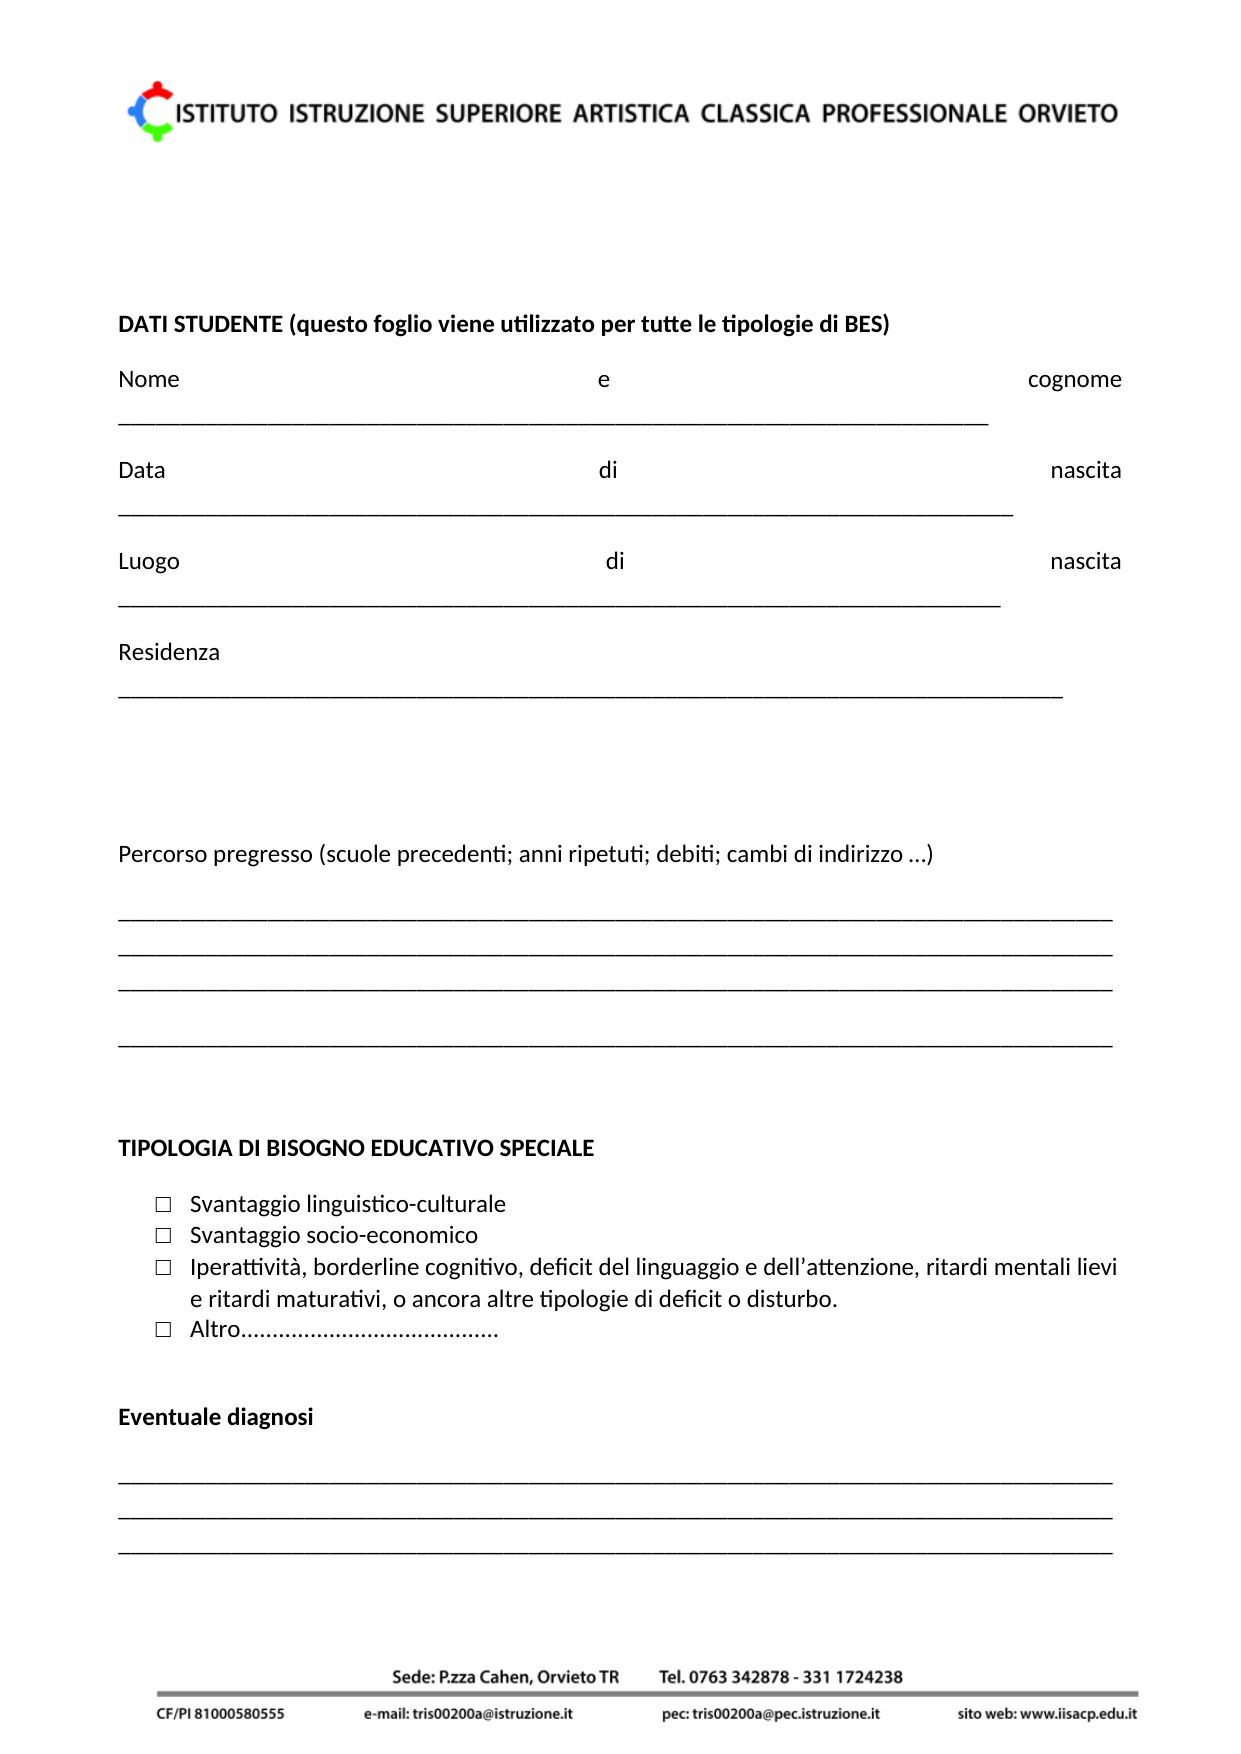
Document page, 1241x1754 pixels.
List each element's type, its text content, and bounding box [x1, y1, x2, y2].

list Altro......................................... [156, 1313, 1122, 1345]
list Iperattività, borderline cognitivo, deficit del linguaggio e dell’attenzione, ritardi mentali lievi e ritardi maturativi, o ancora altre tipologie di deficit o disturbo. [156, 1251, 1122, 1313]
text Percorso pregresso (scuole precedenti; anni ripetuti; debiti; cambi di indirizzo …) [118, 838, 1122, 869]
picture [121, 73, 1125, 157]
text Luogo di nascita _______________________________________________________________________ [118, 545, 1122, 611]
text Eventuale diagnosi [118, 1401, 1122, 1432]
text Data di nascita ________________________________________________________________________ [118, 454, 1122, 520]
picture [146, 1654, 1150, 1741]
text Residenza ____________________________________________________________________________ [118, 636, 1122, 702]
text Nome e cognome ______________________________________________________________________ [118, 363, 1122, 429]
list Svantaggio socio-economico [156, 1219, 1122, 1251]
text ________________________________________________________________________________ [118, 1020, 1122, 1051]
text TIPOLOGIA DI BISOGNO EDUCATIVO SPECIALE [118, 1132, 1122, 1162]
text DATI STUDENTE (questo foglio viene utilizzato per tutte le tipologie di BES) [118, 308, 1122, 338]
list Svantaggio linguistico-culturale [156, 1188, 1122, 1219]
